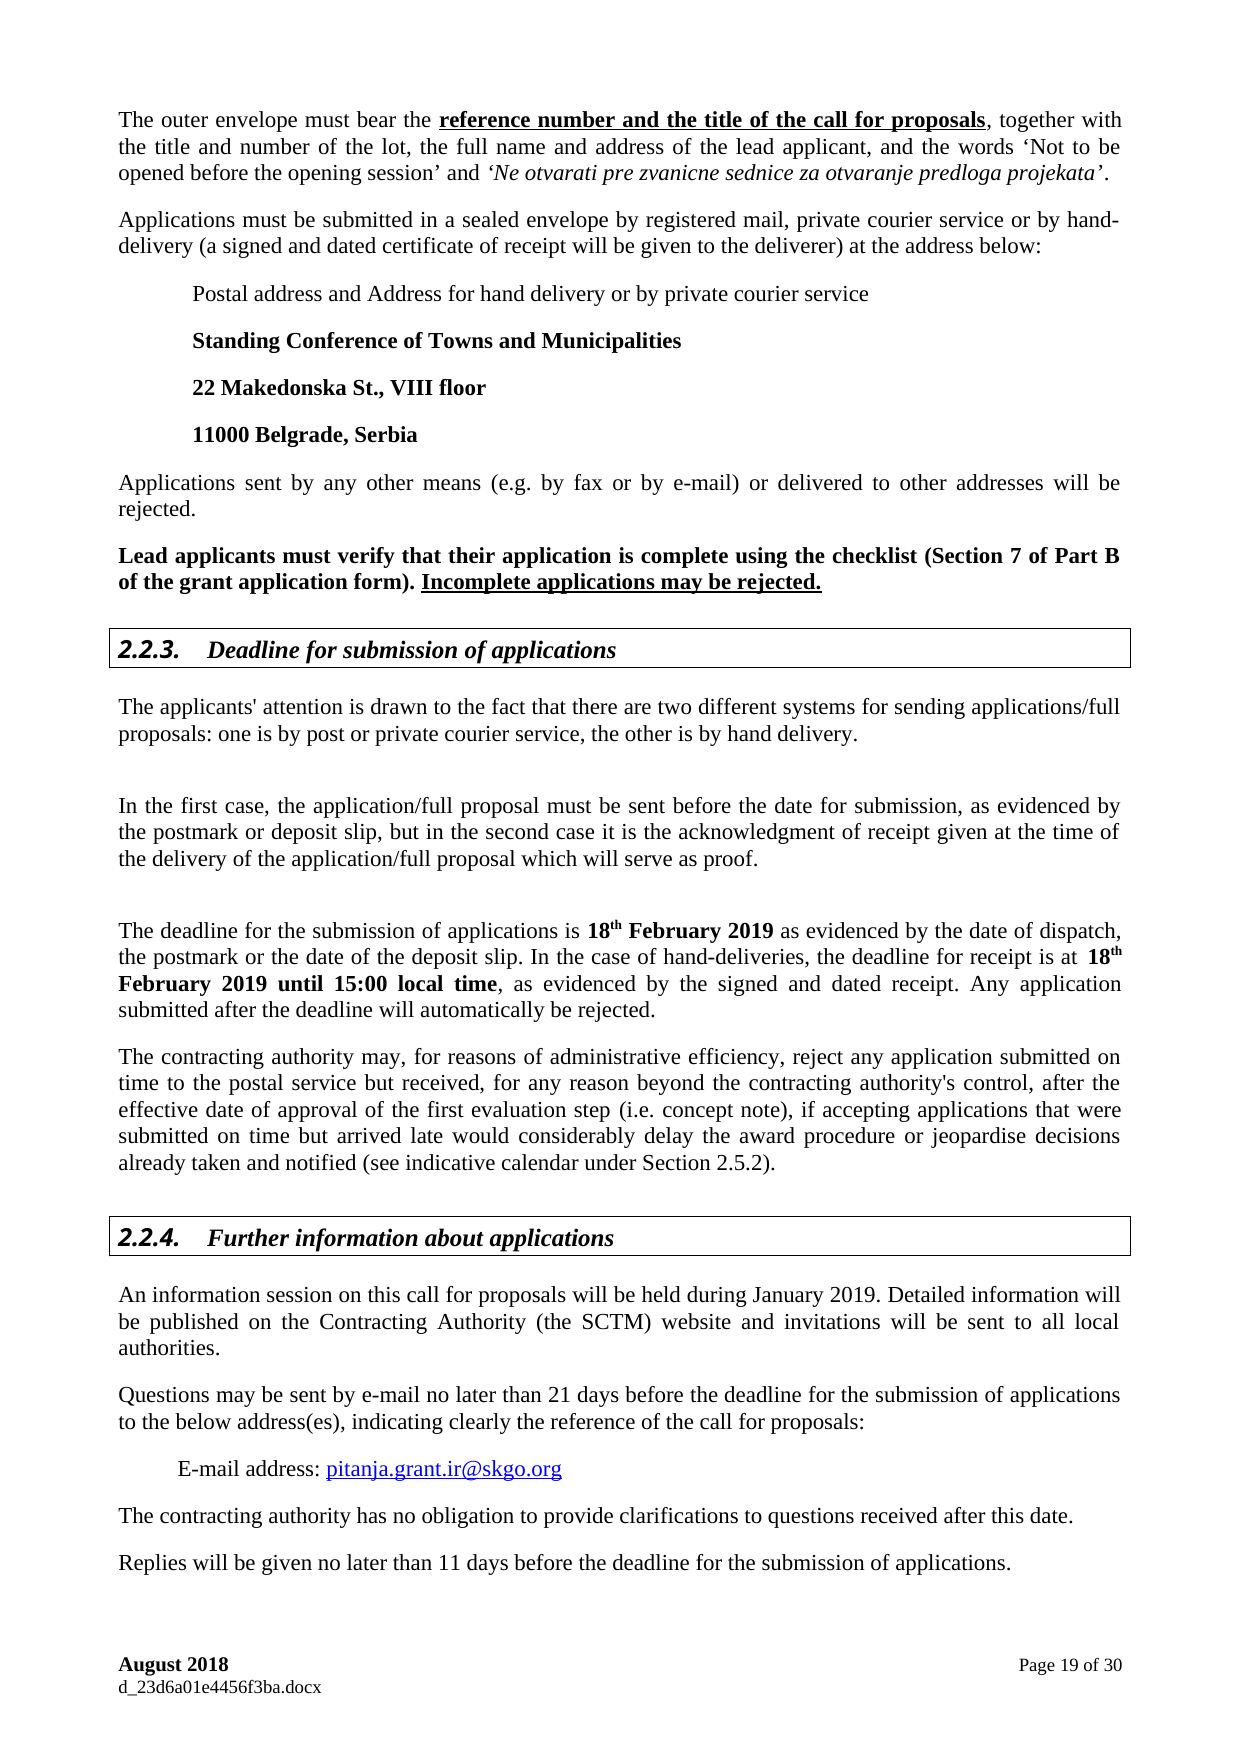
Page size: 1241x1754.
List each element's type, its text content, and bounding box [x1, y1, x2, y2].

text 11000 Belgrade, Serbia [192, 421, 1122, 448]
text An information session on this call for proposals will be held during January 2019. Detailed information will be published on the Contracting Authority (the SCTM) website and invitations will be sent to all local authorities. [118, 1281, 1122, 1361]
text The contracting authority may, for reasons of administrative efficiency, reject any application submitted on time to the postal service but received, for any reason beyond the contracting authority's control, after the effective date of approval of the first evaluation step (i.e. concept note), if accepting applications that were submitted on time but arrived late would considerably delay the award procedure or jeopardise decisions already taken and notified (see indicative calendar under Section 2.5.2). [118, 1043, 1122, 1175]
text Replies will be given no later than 11 days before the deadline for the submission of applications. [118, 1549, 1122, 1576]
text The contracting authority has no obligation to provide clarifications to questions received after this date. [118, 1502, 1122, 1528]
text Standing Conference of Towns and Municipalities [192, 327, 1122, 353]
text Questions may be sent by e-mail no later than 21 days before the deadline for the submission of applications to the below address(es), indicating clearly the reference of the call for proposals: [118, 1381, 1122, 1434]
text 22 Makedonska St., VIII floor [192, 374, 1122, 401]
text The applicants' attention is drawn to the fact that there are two different systems for sending applications/full proposals: one is by post or private courier service, the other is by hand delivery. [118, 693, 1122, 746]
text Further information about applications [110, 1217, 1130, 1255]
text E-mail address: pitanja.grant.ir@skgo.org [177, 1455, 1122, 1481]
text In the first case, the application/full proposal must be sent before the date for submission, as evidenced by the postmark or deposit slip, but in the second case it is the acknowledgment of receipt given at the time of the delivery of the application/full proposal which will serve as proof. [118, 792, 1122, 871]
text Applications sent by any other means (e.g. by fax or by e-mail) or delivered to other addresses will be rejected. [118, 468, 1122, 521]
text The deadline for the submission of applications is 18th February 2019 as evidenced by the date of dispatch, the postmark or the date of the deposit slip. In the case of hand-deliveries, the deadline for receipt is at 18th February 2019 until 15:00 local time, as evidenced by the signed and dated receipt. Any application submitted after the deadline will automatically be rejected. [118, 917, 1122, 1022]
text Postal address and Address for hand delivery or by private courier service [192, 280, 1122, 306]
text Deadline for submission of applications [110, 629, 1130, 667]
text Lead applicants must verify that their application is complete using the checklist (Section 7 of Part B of the grant application form). Incomplete applications may be rejected. [118, 542, 1122, 595]
text The outer envelope must bear the reference number and the title of the call for proposals, together with the title and number of the lot, the full name and address of the lead applicant, and the words ‘Not to be opened before the opening session’ and ‘Ne otvarati pre zvanicne sednice za otvaranje predloga projekata’. [118, 106, 1122, 185]
text Applications must be submitted in a sealed envelope by registered mail, private courier service or by hand-delivery (a signed and dated certificate of receipt will be given to the deliverer) at the address below: [118, 206, 1122, 259]
